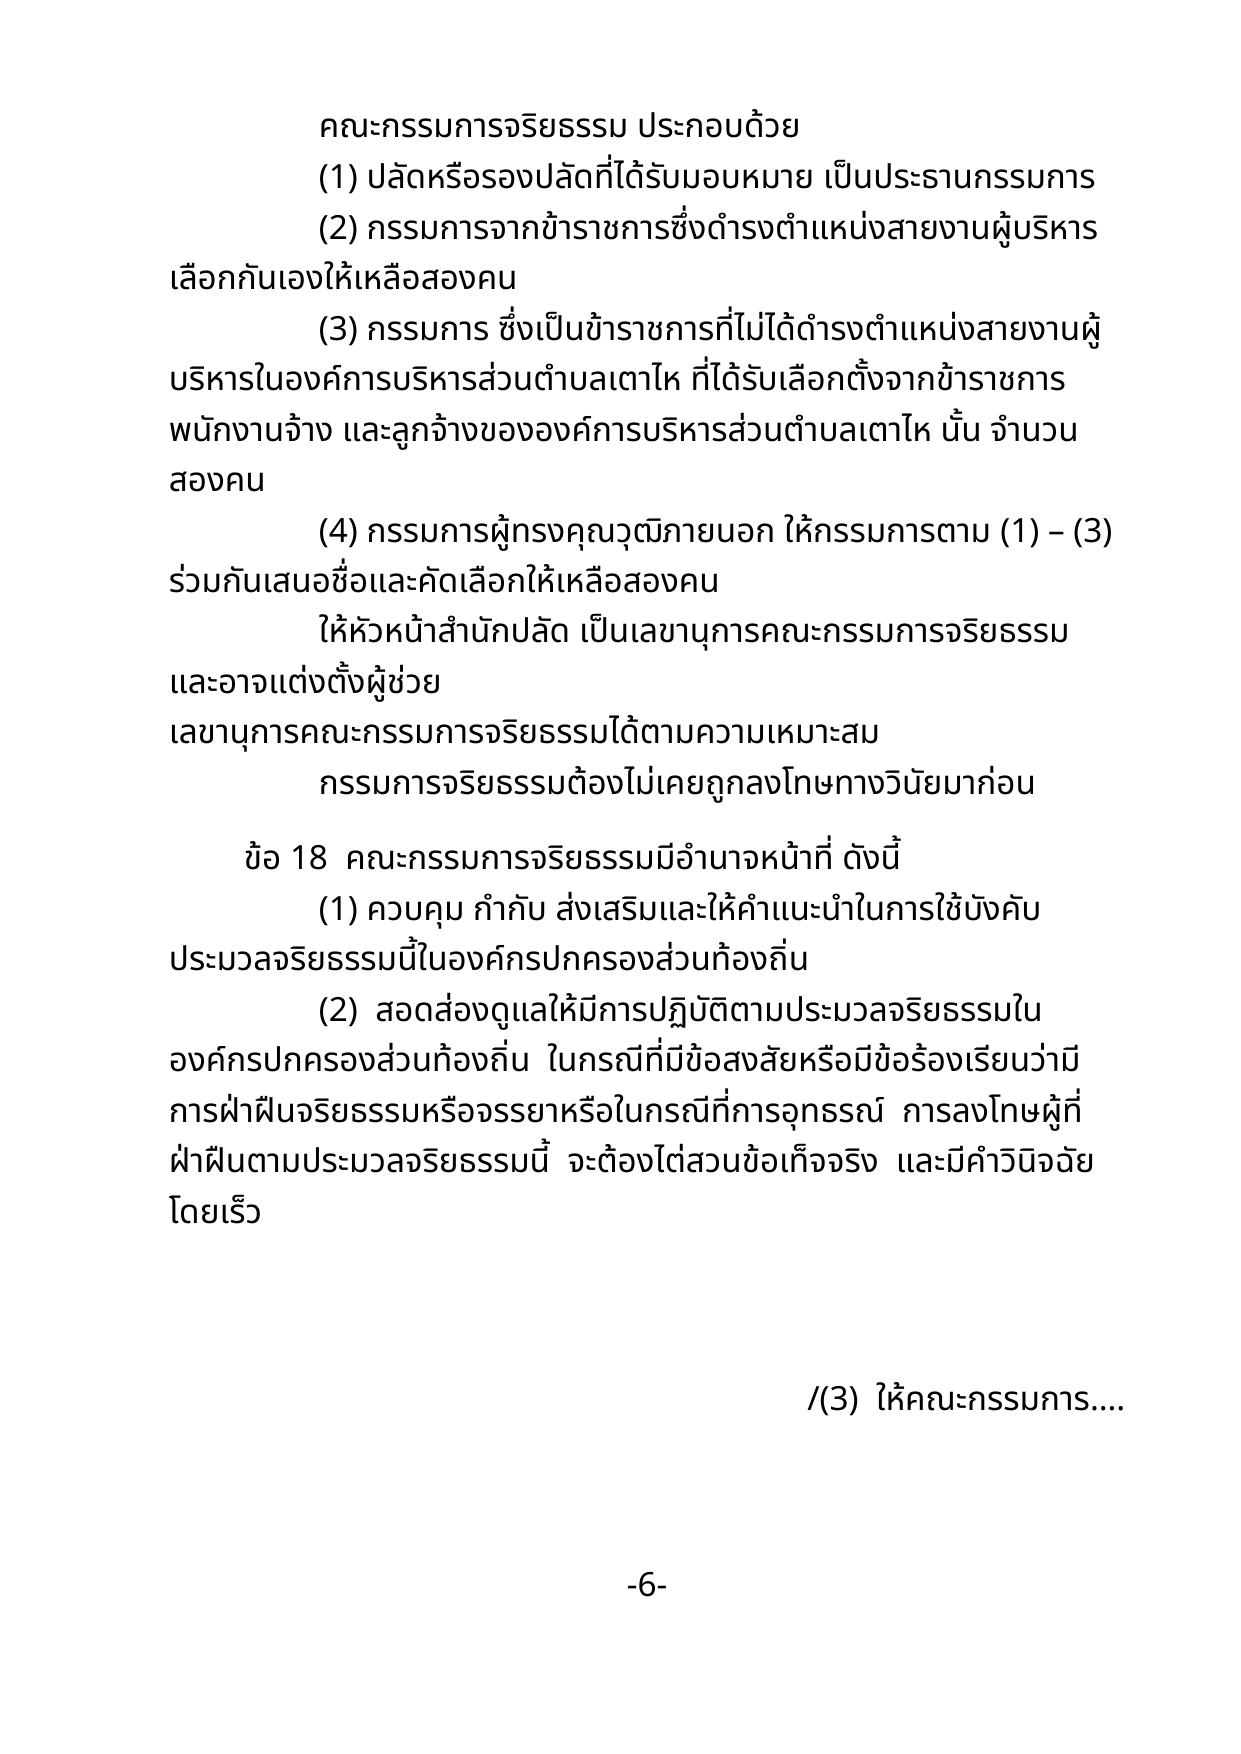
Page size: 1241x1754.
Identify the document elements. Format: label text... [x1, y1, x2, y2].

text (2) สอดส่องดูแลให้มีการปฏิบัติตามประมวลจริยธรรมในองค์กรปกครองส่วนท้องถิ่น ในกรณีที่มีข้อสงสัยหรือมีข้อร้องเรียนว่ามีการฝ่าฝืนจริยธรรมหรือจรรยาหรือในกรณีที่การอุทธรณ์ การลงโทษผู้ที่ฝ่าฝืนตามประมวลจริยธรรมนี้ จะต้องไต่สวนข้อเท็จจริง และมีคำวินิจฉัยโดยเร็ว [169, 986, 1125, 1238]
text กรรมการจริยธรรมต้องไม่เคยถูกลงโทษทางวินัยมาก่อน [169, 759, 1125, 809]
text /(3) ให้คณะกรรมการ…. [169, 1374, 1125, 1425]
text ข้อ 18 คณะกรรมการจริยธรรมมีอำนาจหน้าที่ ดังนี้ [169, 834, 1125, 885]
text คณะกรรมการจริยธรรม ประกอบด้วย [169, 102, 1125, 153]
text (4) กรรมการผู้ทรงคุณวุฒิภายนอก ให้กรรมการตาม (1) – (3) ร่วมกันเสนอชื่อและคัดเลือกให้เหลือสองคน [169, 506, 1125, 607]
text เลขานุการคณะกรรมการจริยธรรมได้ตามความเหมาะสม [169, 708, 1125, 759]
text (1) ปลัดหรือรองปลัดที่ได้รับมอบหมาย เป็นประธานกรรมการ [169, 153, 1125, 203]
text ให้หัวหน้าสำนักปลัด เป็นเลขานุการคณะกรรมการจริยธรรม และอาจแต่งตั้งผู้ช่วย [169, 607, 1125, 708]
text -6- [169, 1561, 1125, 1607]
text (3) กรรมการ ซึ่งเป็นข้าราชการที่ไม่ได้ดำรงตำแหน่งสายงานผู้บริหารในองค์การบริหารส่วนตำบลเตาไห ที่ได้รับเลือกตั้งจากข้าราชการ พนักงานจ้าง และลูกจ้างขององค์การบริหารส่วนตำบลเตาไห นั้น จำนวนสองคน [169, 304, 1125, 506]
text (2) กรรมการจากข้าราชการซึ่งดำรงตำแหน่งสายงานผู้บริหาร เลือกกันเองให้เหลือสองคน [169, 203, 1125, 304]
text (1) ควบคุม กำกับ ส่งเสริมและให้คำแนะนำในการใช้บังคับประมวลจริยธรรมนี้ในองค์กรปกครองส่วนท้องถิ่น [169, 885, 1125, 986]
